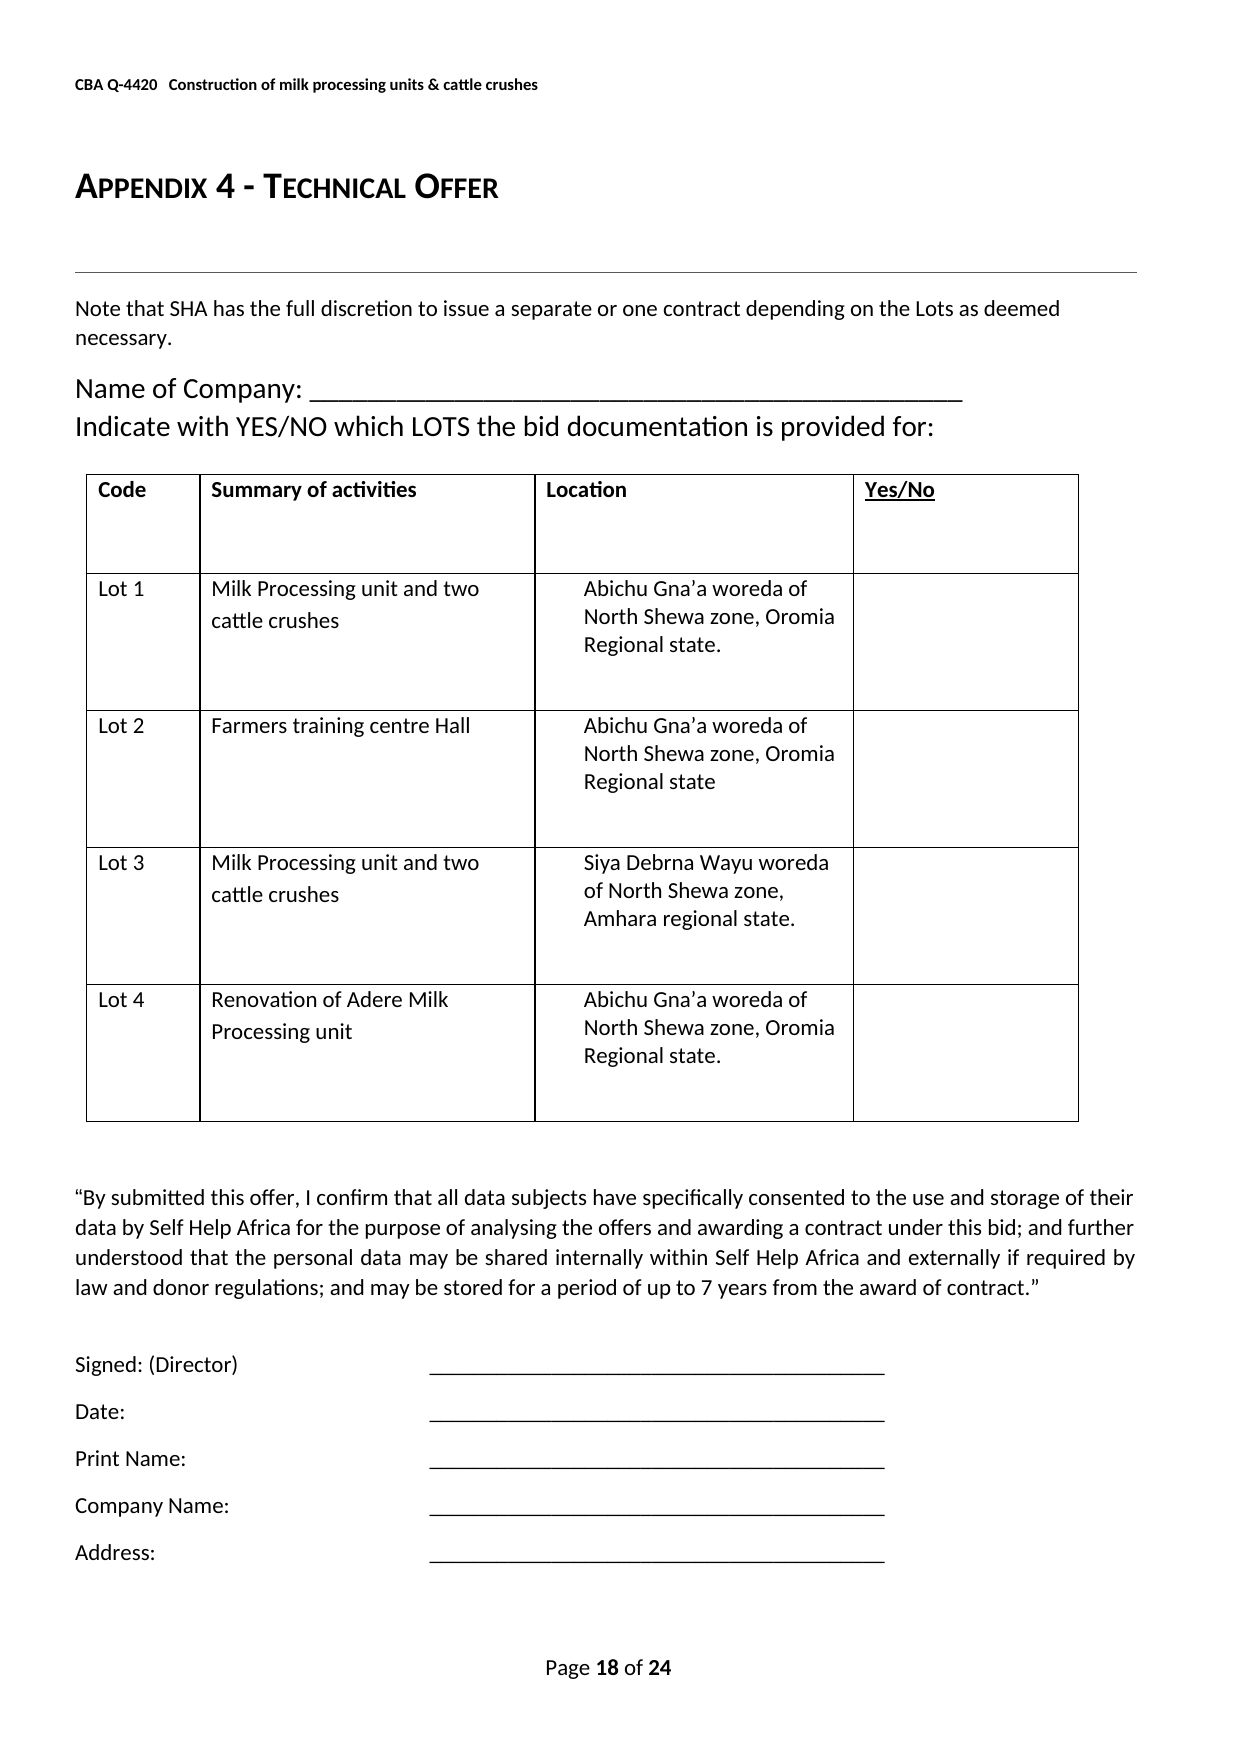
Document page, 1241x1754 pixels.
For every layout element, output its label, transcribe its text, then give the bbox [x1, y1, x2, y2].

text Date: _________________________________________ [75, 1397, 1137, 1425]
text Indicate with YES/NO which LOTS the bid documentation is provided for: [75, 408, 1137, 444]
table_cell Milk Processing unit and two cattle crushes [201, 848, 534, 984]
table_cell Lot 4 [87, 985, 199, 1121]
table_cell Abichu Gna’a woreda of North Shewa zone, Oromia Regional state [536, 711, 853, 847]
table_header Summary of activities [201, 475, 534, 573]
table_cell Farmers training centre Hall [201, 711, 534, 847]
table_header Location [536, 475, 853, 573]
table_cell Abichu Gna’a woreda of North Shewa zone, Oromia Regional state. [536, 574, 853, 710]
table_cell Renovation of Adere Milk Processing unit [201, 985, 534, 1121]
text Signed: (Director) _________________________________________ [75, 1350, 1137, 1378]
table_cell [854, 848, 1078, 984]
table_header Yes/No [854, 475, 1078, 573]
text Name of Company: _____________________________________________ [75, 370, 1137, 405]
text Note that SHA has the full discretion to issue a separate or one contract depending on the Lots as deemed necessary. [75, 294, 1137, 351]
table_cell Siya Debrna Wayu woreda of North Shewa zone, Amhara regional state. [536, 848, 853, 984]
table_cell [854, 711, 1078, 847]
table_header Code [87, 475, 199, 573]
table_cell Lot 2 [87, 711, 199, 847]
table_cell Milk Processing unit and two cattle crushes [201, 574, 534, 710]
table_cell Lot 1 [87, 574, 199, 710]
text Print Name: _________________________________________ [75, 1444, 1137, 1472]
text Address: _________________________________________ [75, 1538, 1137, 1566]
table_cell [854, 985, 1078, 1121]
text Company Name: _________________________________________ [75, 1491, 1137, 1519]
table_cell Lot 3 [87, 848, 199, 984]
text Appendix 4 - Technical Offer [75, 162, 1137, 272]
text “By submitted this offer, I confirm that all data subjects have specifically consented to the use and storage of their data by Self Help Africa for the purpose of analysing the offers and awarding a contract under this bid; and further understood that the personal data may be shared internally within Self Help Africa and externally if required by law and donor regulations; and may be stored for a period of up to 7 years from the award of contract.” [75, 1183, 1137, 1301]
table_cell [854, 574, 1078, 710]
table_cell Abichu Gna’a woreda of North Shewa zone, Oromia Regional state. [536, 985, 853, 1121]
